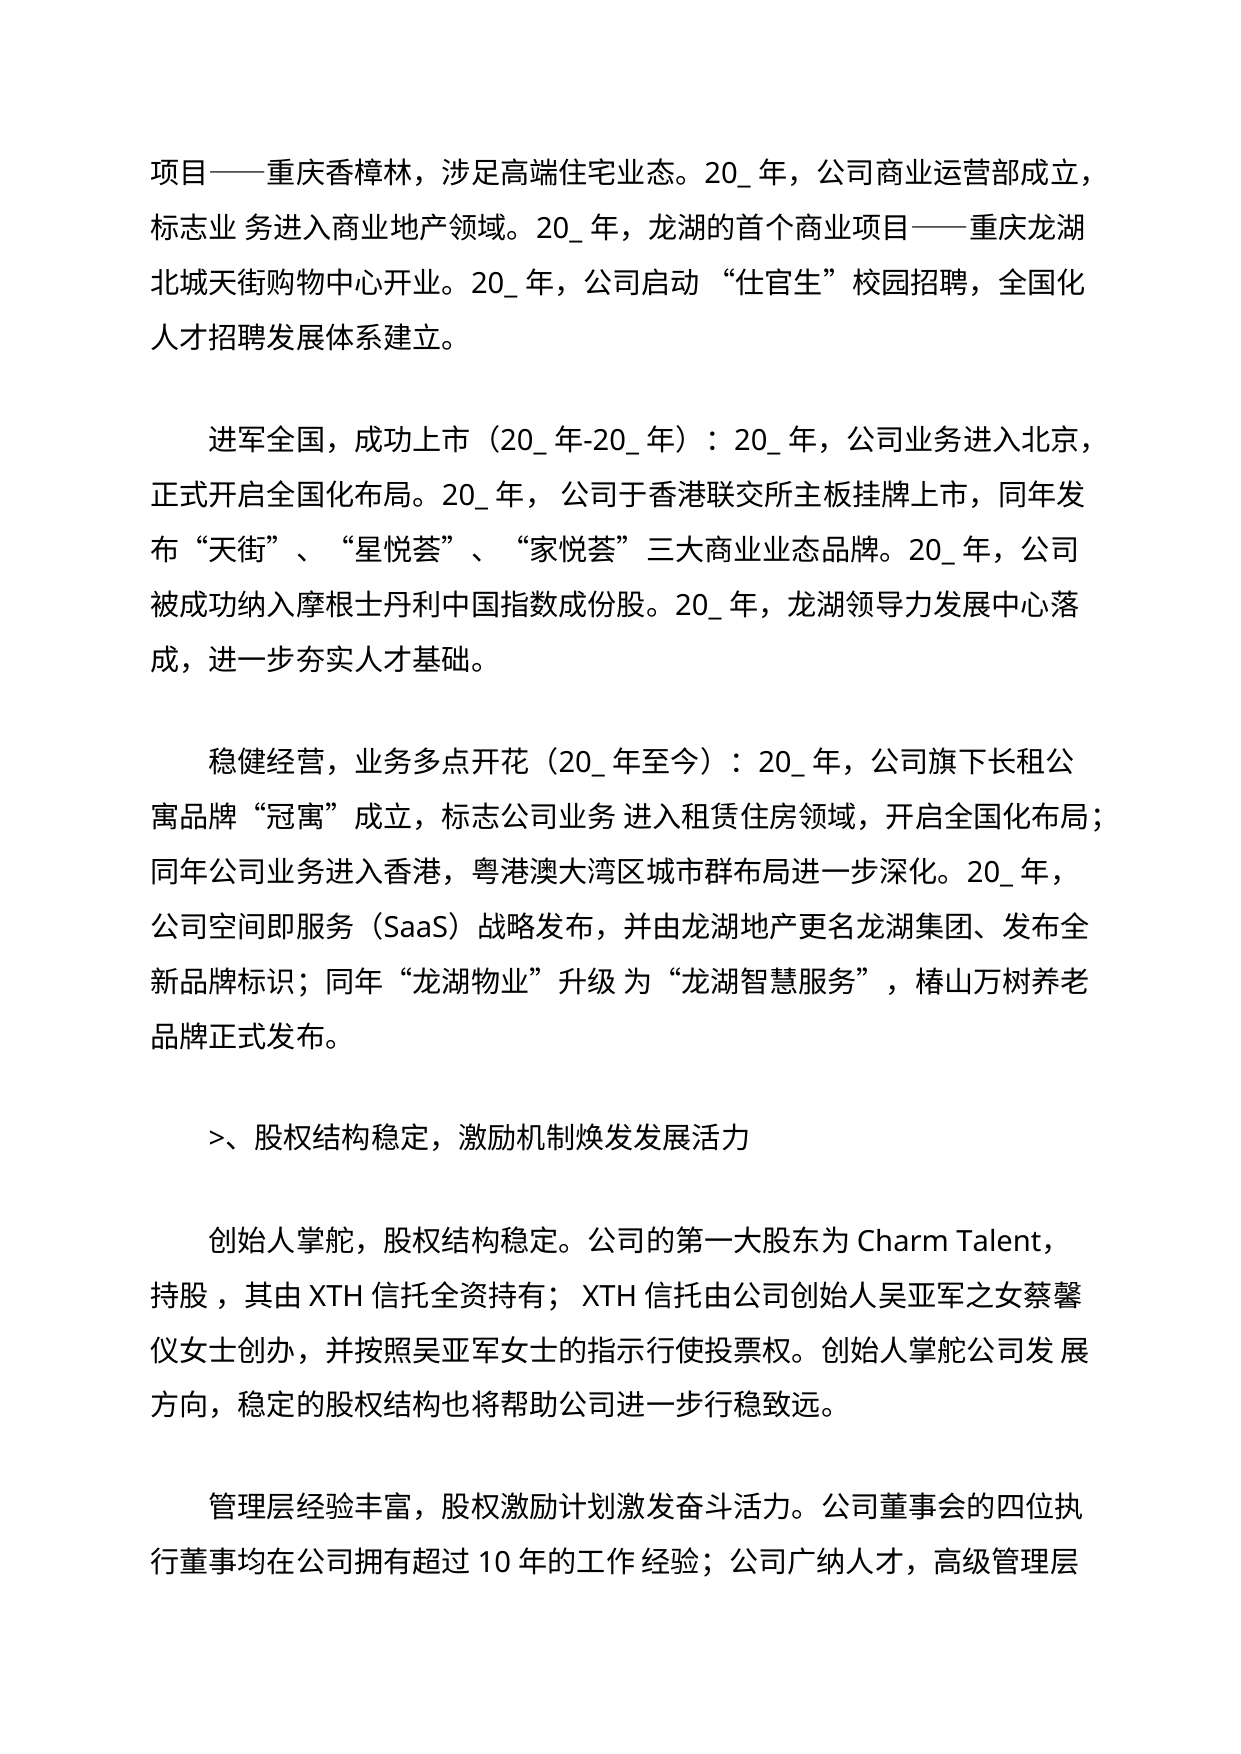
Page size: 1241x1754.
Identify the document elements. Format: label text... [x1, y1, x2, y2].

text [150, 150, 1090, 357]
text 创始人掌舵，股权结构稳定。公司的第一大股东为 Charm Talent，持股 ，其由 XTH 信托全资持有； XTH 信托由公司创始人吴亚军之女蔡馨仪女士创办，并按照吴亚军女士的指示行使投票权。创始人掌舵公司发 展方向，稳定的股权结构也将帮助公司进一步行稳致远。 [150, 1217, 1090, 1424]
text 稳健经营，业务多点开花（20_ 年至今）：20_ 年，公司旗下长租公寓品牌“冠寓”成立，标志公司业务 进入租赁住房领域，开启全国化布局；同年公司业务进入香港，粤港澳大湾区城市群布局进一步深化。20_ 年， 公司空间即服务（SaaS）战略发布，并由龙湖地产更名龙湖集团、发布全新品牌标识；同年“龙湖物业”升级 为“龙湖智慧服务”，椿山万树养老品牌正式发布。 [150, 738, 1090, 1056]
text >、股权结构稳定，激励机制焕发发展活力 [150, 1115, 1090, 1157]
text 进军全国，成功上市（20_ 年-20_ 年）：20_ 年，公司业务进入北京，正式开启全国化布局。20_ 年， 公司于香港联交所主板挂牌上市，同年发布“天街”、“星悦荟”、“家悦荟”三大商业业态品牌。20_ 年，公司 被成功纳入摩根士丹利中国指数成份股。20_ 年，龙湖领导力发展中心落成，进一步夯实人才基础。 [150, 417, 1090, 679]
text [150, 1484, 1090, 1581]
